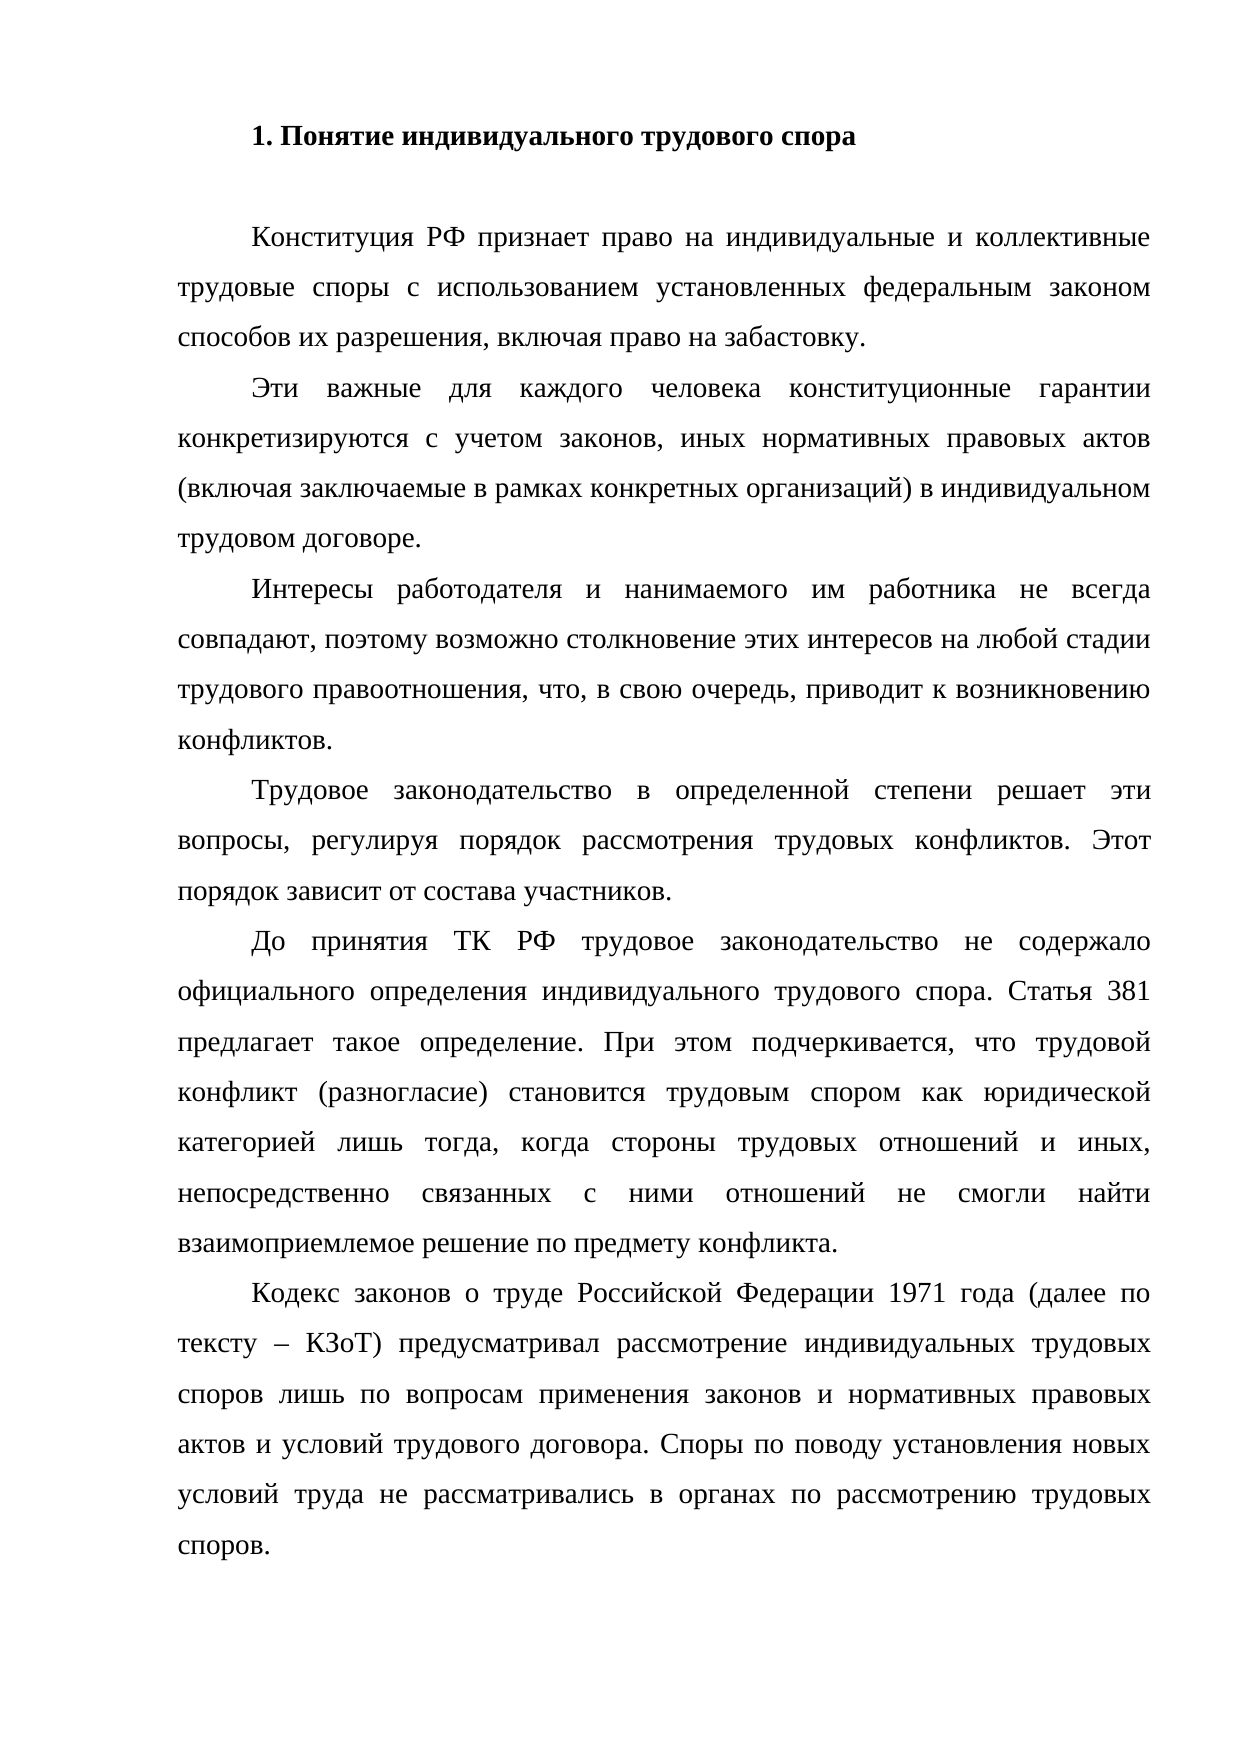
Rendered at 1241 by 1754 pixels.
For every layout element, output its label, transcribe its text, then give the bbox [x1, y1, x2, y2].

text Интересы работодателя и нанимаемого им работника не всегда совпадают, поэтому возможно столкновение этих интересов на любой стадии трудового правоотношения, что, в свою очередь, приводит к возникновению конфликтов. [177, 571, 1152, 755]
text Кодекс законов о труде Российской Федерации 1971 года (далее по тексту – КЗоТ) предусматривал рассмотрение индивидуальных трудовых споров лишь по вопросам применения законов и нормативных правовых актов и условий трудового договора. Споры по поводу установления новых условий труда не рассматривались в органах по рассмотрению трудовых споров. [177, 1275, 1152, 1560]
text До принятия ТК РФ трудовое законодательство не содержало официального определения индивидуального трудового спора. Статья 381 предлагает такое определение. При этом подчеркивается, что трудовой конфликт (разногласие) становится трудовым спором как юридической категорией лишь тогда, когда стороны трудовых отношений и иных, непосредственно связанных с ними отношений не смогли найти взаимоприемлемое решение по предмету конфликта. [177, 923, 1152, 1258]
text 1. Понятие индивидуального трудового спора [177, 118, 1152, 152]
text Эти важные для каждого человека конституционные гарантии конкретизируются с учетом законов, иных нормативных правовых актов (включая заключаемые в рамках конкретных организаций) в индивидуальном трудовом договоре. [177, 370, 1152, 554]
text Конституция РФ признает право на индивидуальные и коллективные трудовые споры с использованием установленных федеральным законом способов их разрешения, включая право на забастовку. [177, 219, 1152, 353]
text Трудовое законодательство в определенной степени решает эти вопросы, регулируя порядок рассмотрения трудовых конфликтов. Этот порядок зависит от состава участников. [177, 772, 1152, 906]
